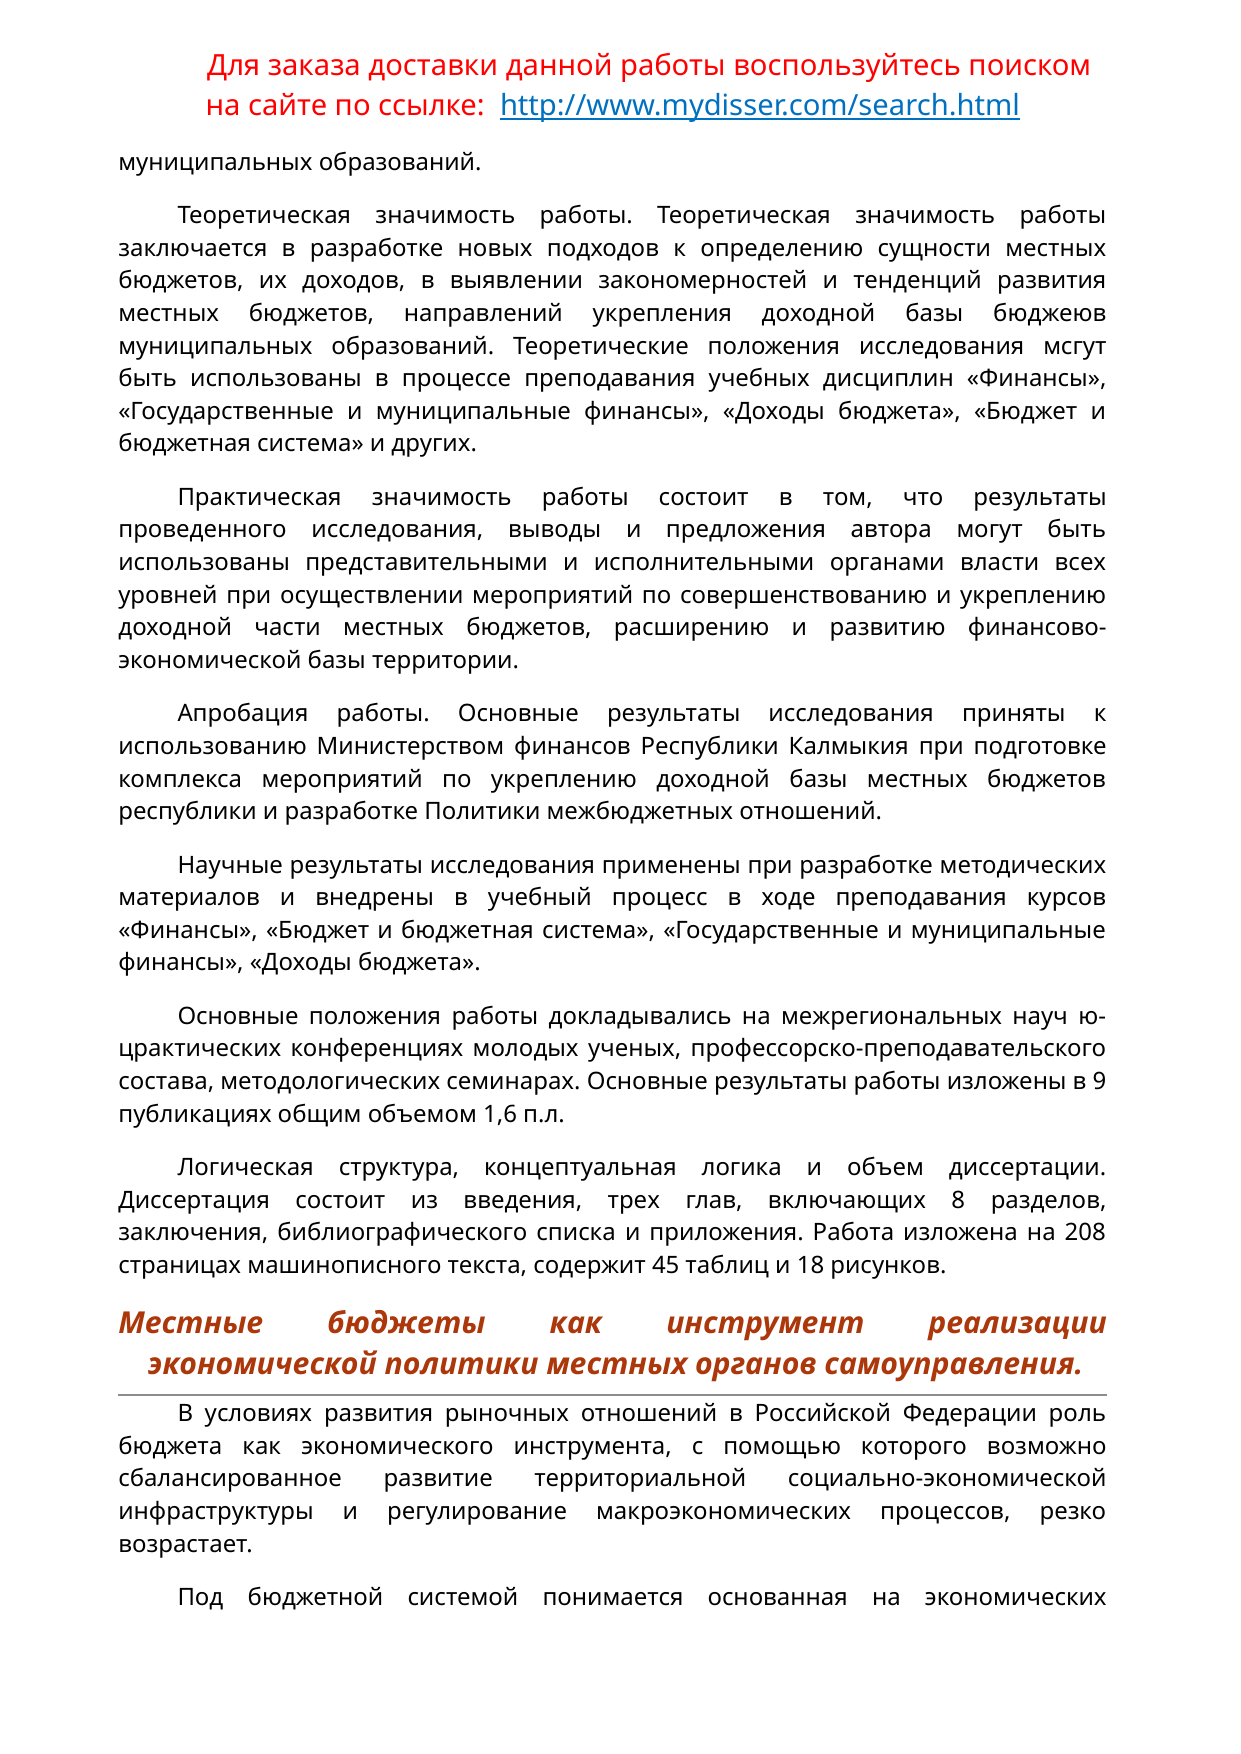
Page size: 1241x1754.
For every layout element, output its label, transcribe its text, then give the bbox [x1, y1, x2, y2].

subtitle Местные бюджеты как инструмент реализации экономической политики местных органов самоуправления. [118, 1301, 1107, 1394]
